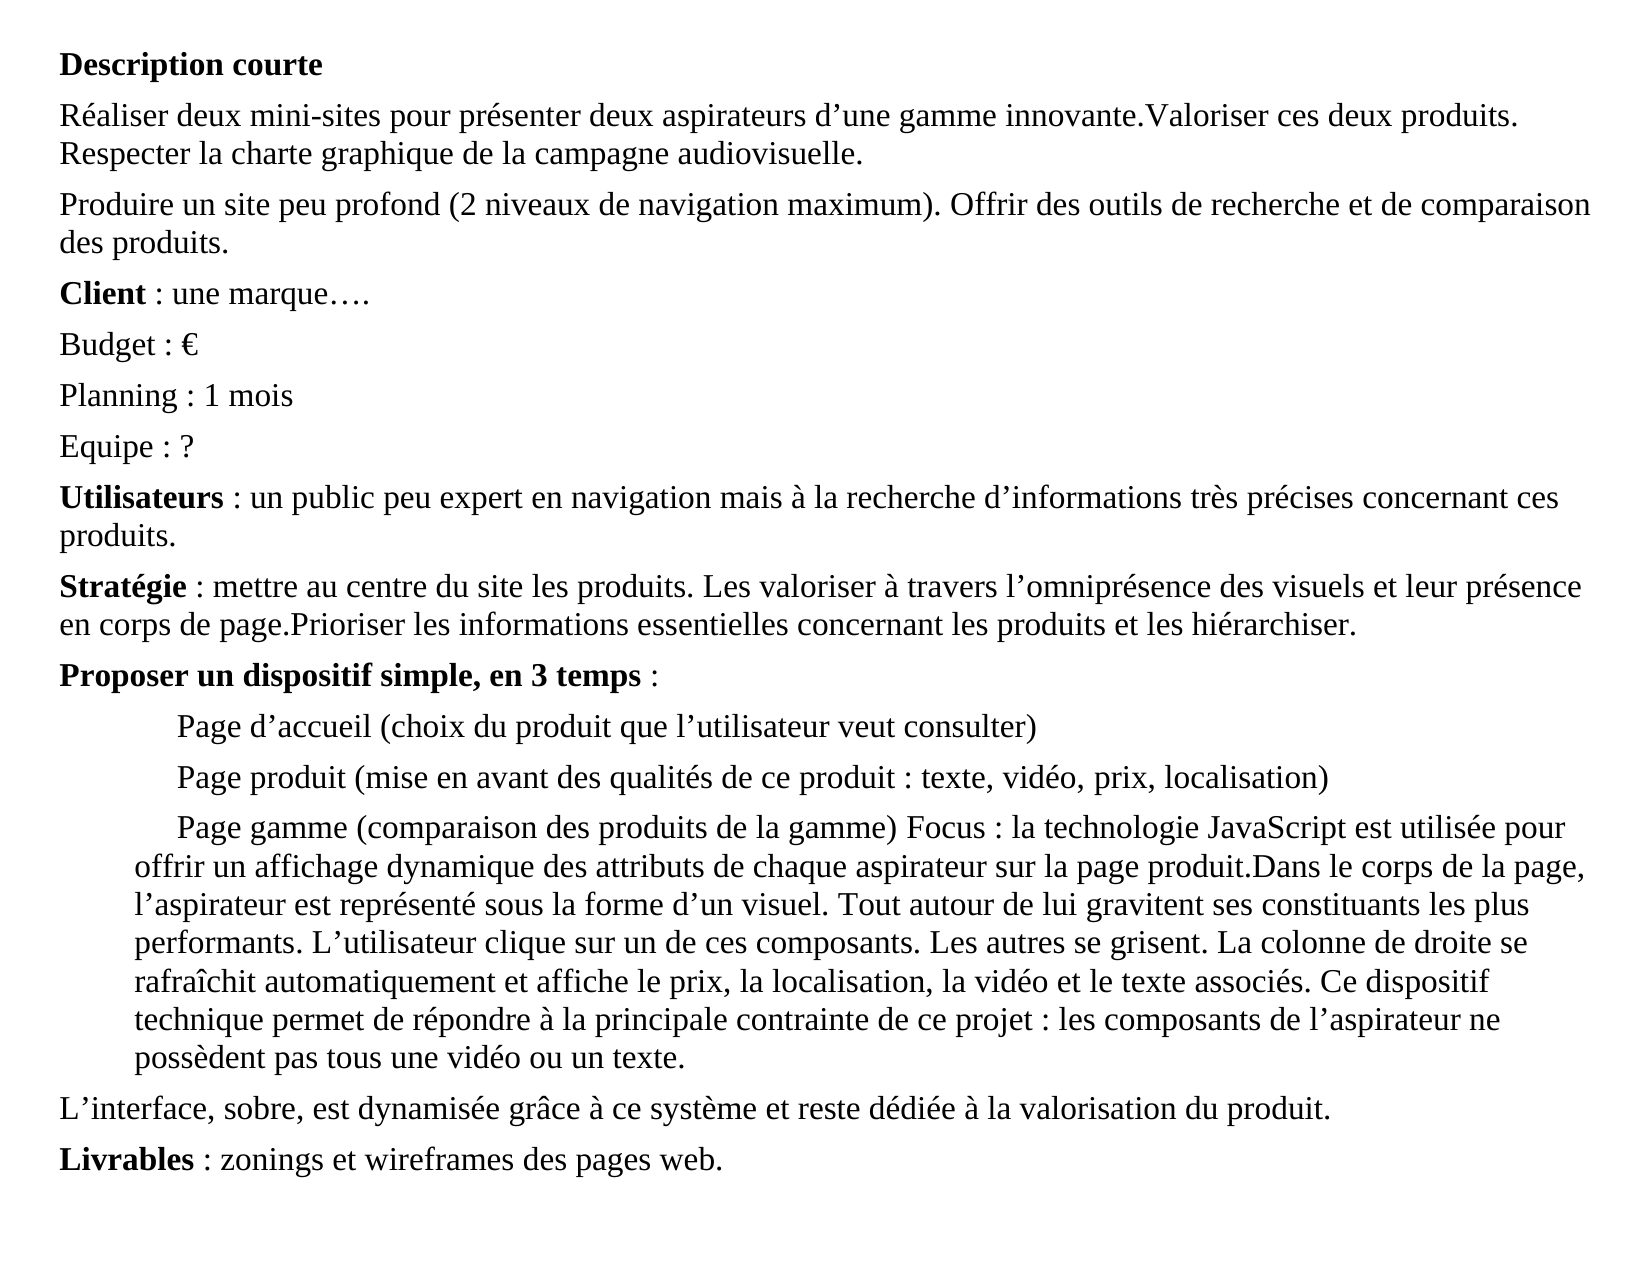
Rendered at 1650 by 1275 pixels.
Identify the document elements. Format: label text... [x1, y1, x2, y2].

list  Page gamme (comparaison des produits de la gamme) Focus : la technologie JavaScript est utilisée pour offrir un affichage dynamique des attributs de chaque aspirateur sur la page produit. Dans le corps de la page, l’aspirateur est représenté sous la forme d’un visuel. Tout autour de lui gravitent ses constituants les plus performants. L’utilisateur clique sur un de ces composants. Les autres se grisent. La colonne de droite se rafraîchit automatiquement et affiche le prix, la localisation, la vidéo et le texte associés. Ce dispositif technique permet de répondre à la principale contrainte de ce projet : les composants de l’aspirateur ne possèdent pas tous une vidéo ou un texte. [59, 808, 1595, 1076]
text Budget : € [59, 324, 1595, 363]
text Utilisateurs : un public peu expert en navigation mais à la recherche d’informations très précises concernant ces produits. [59, 477, 1595, 553]
text Réaliser deux mini-sites pour présenter deux aspirateurs d’une gamme innovante. Valoriser ces deux produits. Respecter la charte graphique de la campagne audiovisuelle. [59, 95, 1595, 172]
text L’interface, sobre, est dynamisée grâce à ce système et reste dédiée à la valorisation du produit. [59, 1088, 1595, 1127]
list  Page produit (mise en avant des qualités de ce produit : texte, vidéo, prix, localisation) [59, 757, 1595, 795]
text Produire un site peu profond (2 niveaux de navigation maximum). Offrir des outils de recherche et de comparaison des produits. [59, 184, 1595, 261]
text Stratégie : mettre au centre du site les produits. Les valoriser à travers l’omniprésence des visuels et leur présence en corps de page. Prioriser les informations essentielles concernant les produits et les hiérarchiser. [59, 566, 1595, 643]
text Proposer un dispositif simple, en 3 temps : [59, 655, 1595, 693]
list  Page d’accueil (choix du produit que l’utilisateur veut consulter) [59, 706, 1595, 744]
text Description courte [59, 44, 1595, 83]
text Planning : 1 mois [59, 375, 1595, 413]
text Client : une marque…. [59, 273, 1595, 312]
text Equipe : ? [59, 426, 1595, 464]
text Livrables : zonings et wireframes des pages web. [59, 1139, 1595, 1178]
